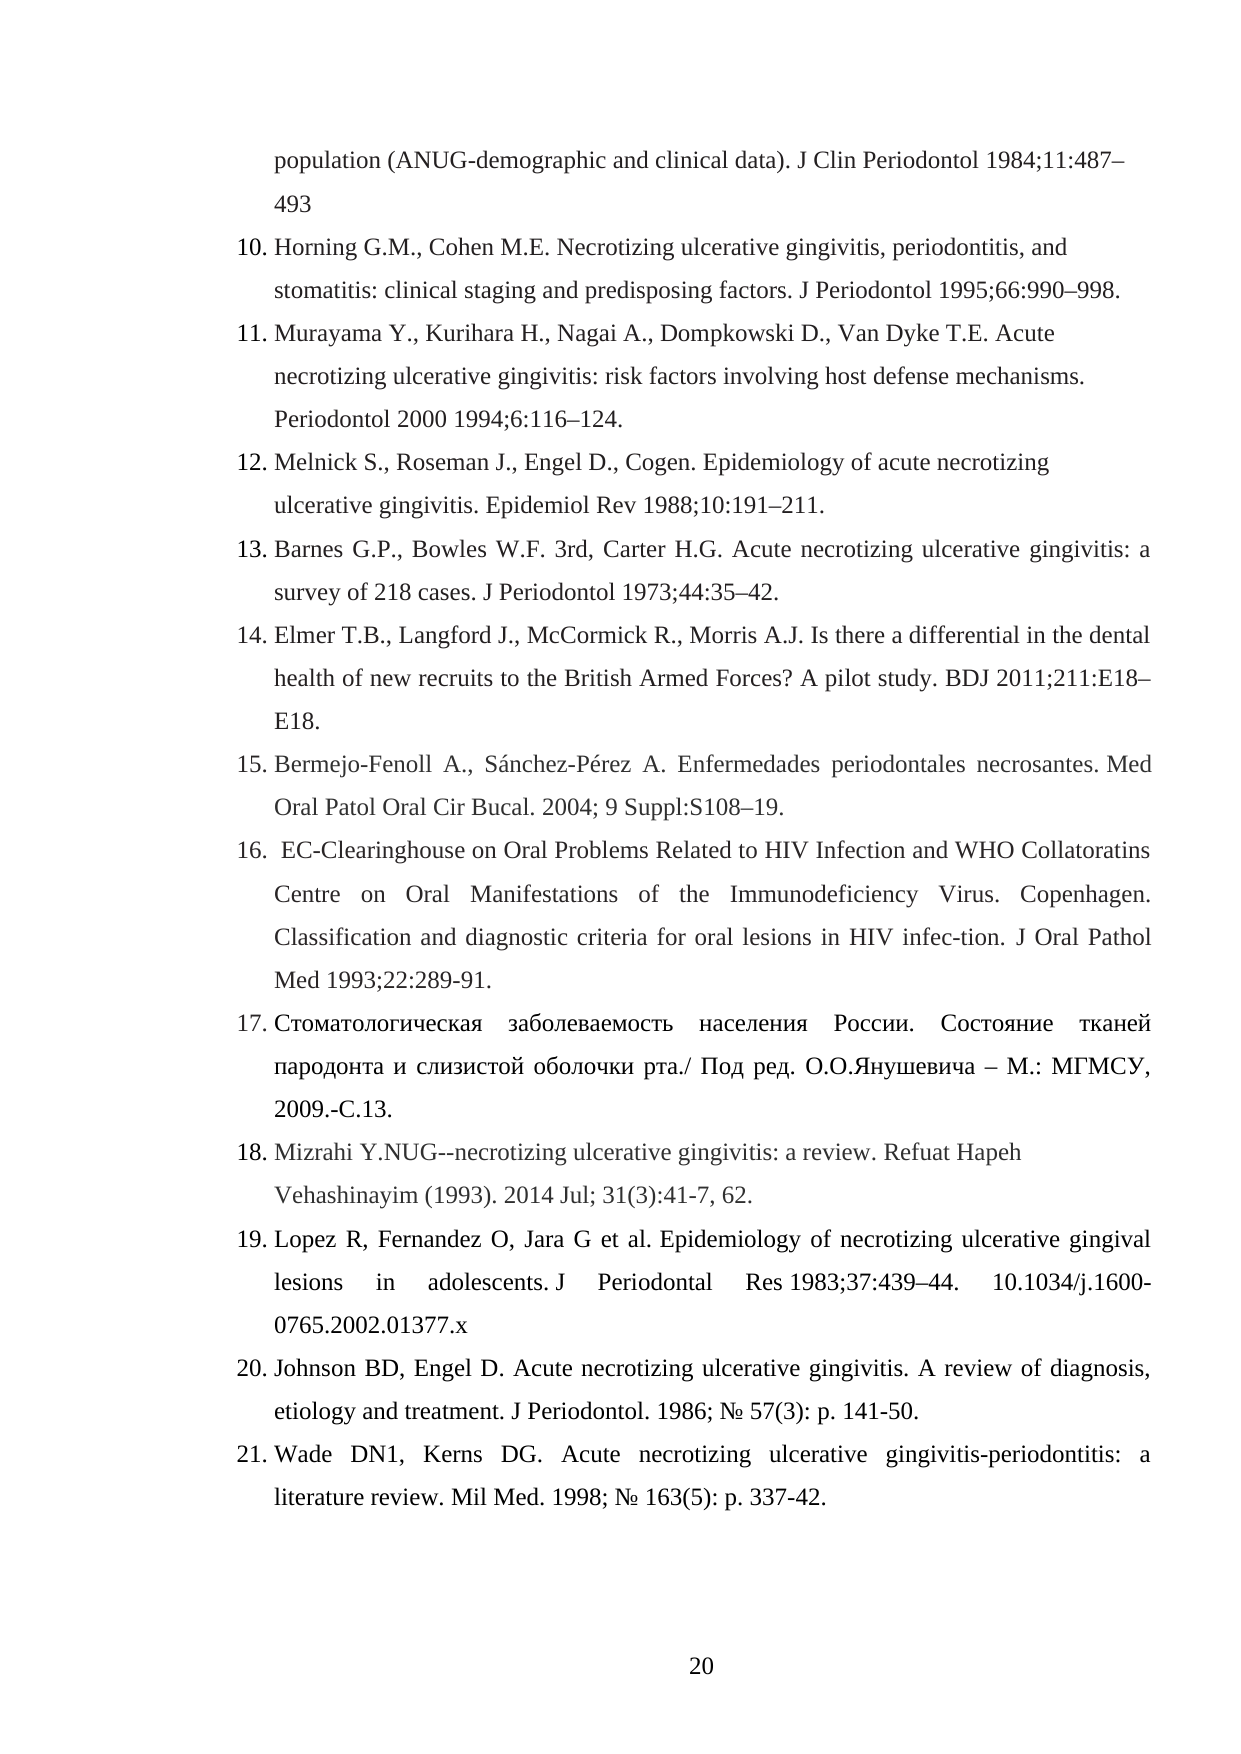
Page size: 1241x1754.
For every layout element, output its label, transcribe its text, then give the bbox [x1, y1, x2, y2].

list Horning G.M., Cohen M.E. Necrotizing ulcerative gingivitis, periodontitis, and stomatitis: clinical staging and predisposing factors. J Periodontol 1995;66:990–998. [236, 232, 1152, 304]
list Barnes G.P., Bowles W.F. 3rd, Carter H.G. Acute necrotizing ulcerative gingivitis: a survey of 218 cases. J Periodontol 1973;44:35–42. [236, 534, 1152, 606]
list Lopez R, Fernandez O, Jara G et al. Epidemiology of necrotizing ulcerative gingival lesions in adolescents. J Periodontal Res 1983;37:439–44. 10.1034/j.1600-0765.2002.01377.x [236, 1224, 1152, 1339]
list Johnson BD, Engel D. Acute necrotizing ulcerative gingivitis. A review of diagnosis, etiology and treatment. J Periodontol. 1986; № 57(3): р. 141-50. [236, 1353, 1152, 1425]
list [236, 146, 1152, 217]
list Wade DN1, Kerns DG. Acute necrotizing ulcerative gingivitis-periodontitis: a literature review. Mil Med. 1998; № 163(5): р. 337-42. [236, 1439, 1152, 1511]
list Bermejo-Fenoll A., Sánchez-Pérez A. Enfermedades periodontales necrosantes. Med Oral Patol Oral Cir Bucal. 2004; 9 Suppl:S108–19. [236, 749, 1152, 821]
list Стоматологическая заболеваемость населения России. Состояние тканей пародонта и слизистой оболочки рта./ Под ред. О.О.Янушевича – М.: МГМСУ, 2009.-С.13. [236, 1008, 1152, 1123]
list Mizrahi Y.NUG--necrotizing ulcerative gingivitis: a review. Refuat Hapeh Vehashinayim (1993). 2014 Jul; 31(3):41-7, 62. [236, 1137, 1152, 1209]
list EC-Clearinghouse on Oral Problems Related to HIV Infection and WHO Collatoratins Centre on Oral Manifestations of the Immunodeficiency Virus. Copenhagen. Classification and diagnostic criteria for oral lesions in HIV infec-tion. J Oral Pathol Med 1993;22:289-91. [236, 836, 1152, 994]
list Murayama Y., Kurihara H., Nagai A., Dompkowski D., Van Dyke T.E. Acute necrotizing ulcerative gingivitis: risk factors involving host defense mechanisms. Periodontol 2000 1994;6:116–124. [236, 318, 1152, 433]
list Melnick S., Roseman J., Engel D., Cogen. Epidemiology of acute necrotizing ulcerative gingivitis. Epidemiol Rev 1988;10:191–211. [236, 447, 1152, 519]
list Elmer T.B., Langford J., McCormick R., Morris A.J. Is there a differential in the dental health of new recruits to the British Armed Forces? A pilot study. BDJ 2011;211:E18–E18. [236, 620, 1152, 735]
